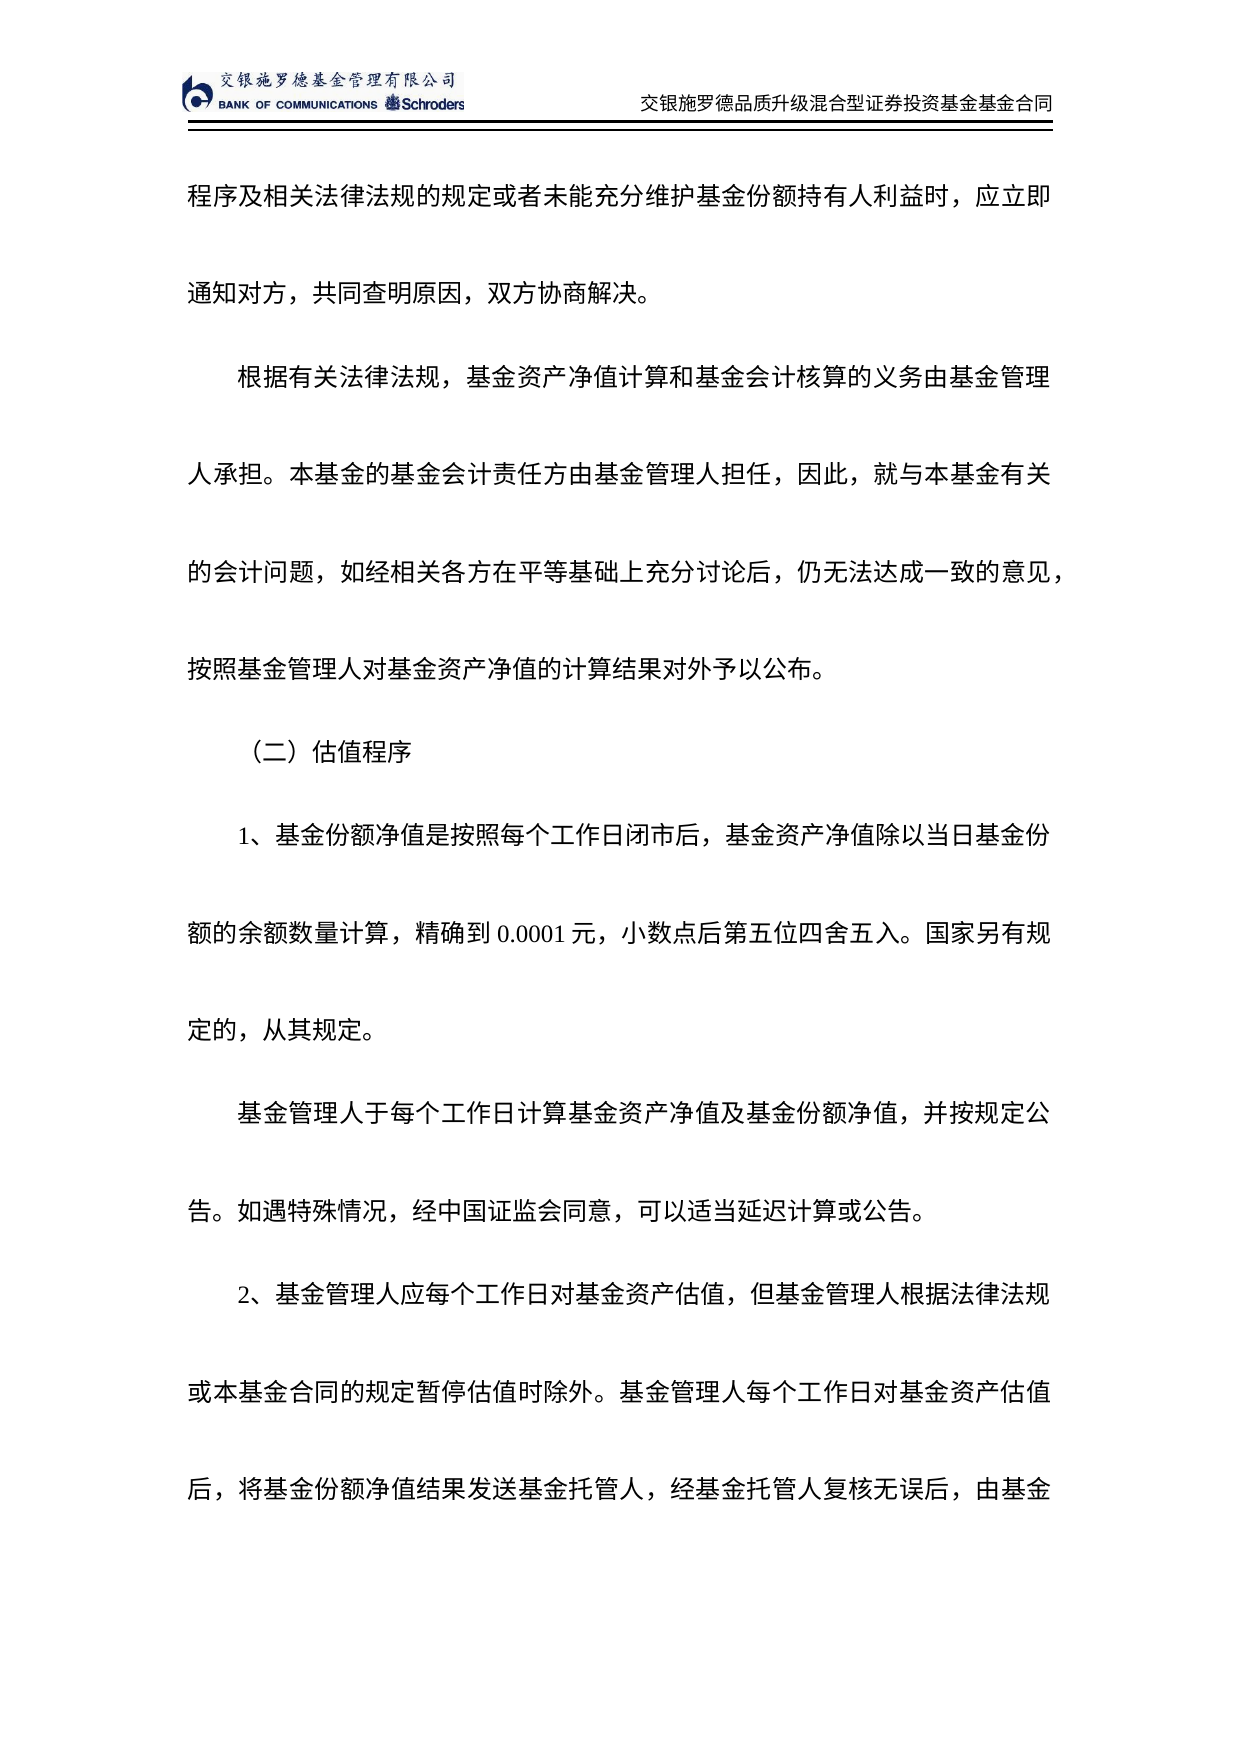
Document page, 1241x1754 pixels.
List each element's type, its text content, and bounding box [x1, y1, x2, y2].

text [187, 1260, 1053, 1520]
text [187, 162, 1053, 324]
text 根据有关法律法规，基金资产净值计算和基金会计核算的义务由基金管理人承担。本基金的基金会计责任方由基金管理人担任，因此，就与本基金有关的会计问题，如经相关各方在平等基础上充分讨论后，仍无法达成一致的意见，按照基金管理人对基金资产净值的计算结果对外予以公布。 [187, 343, 1053, 700]
picture [182, 72, 464, 112]
text （二）估值程序 [187, 718, 1053, 783]
text 基金管理人于每个工作日计算基金资产净值及基金份额净值，并按规定公告。如遇特殊情况，经中国证监会同意，可以适当延迟计算或公告。 [187, 1079, 1053, 1242]
text 1、基金份额净值是按照每个工作日闭市后，基金资产净值除以当日基金份额的余额数量计算，精确到0.0001元，小数点后第五位四舍五入。国家另有规定的，从其规定。 [187, 801, 1053, 1061]
